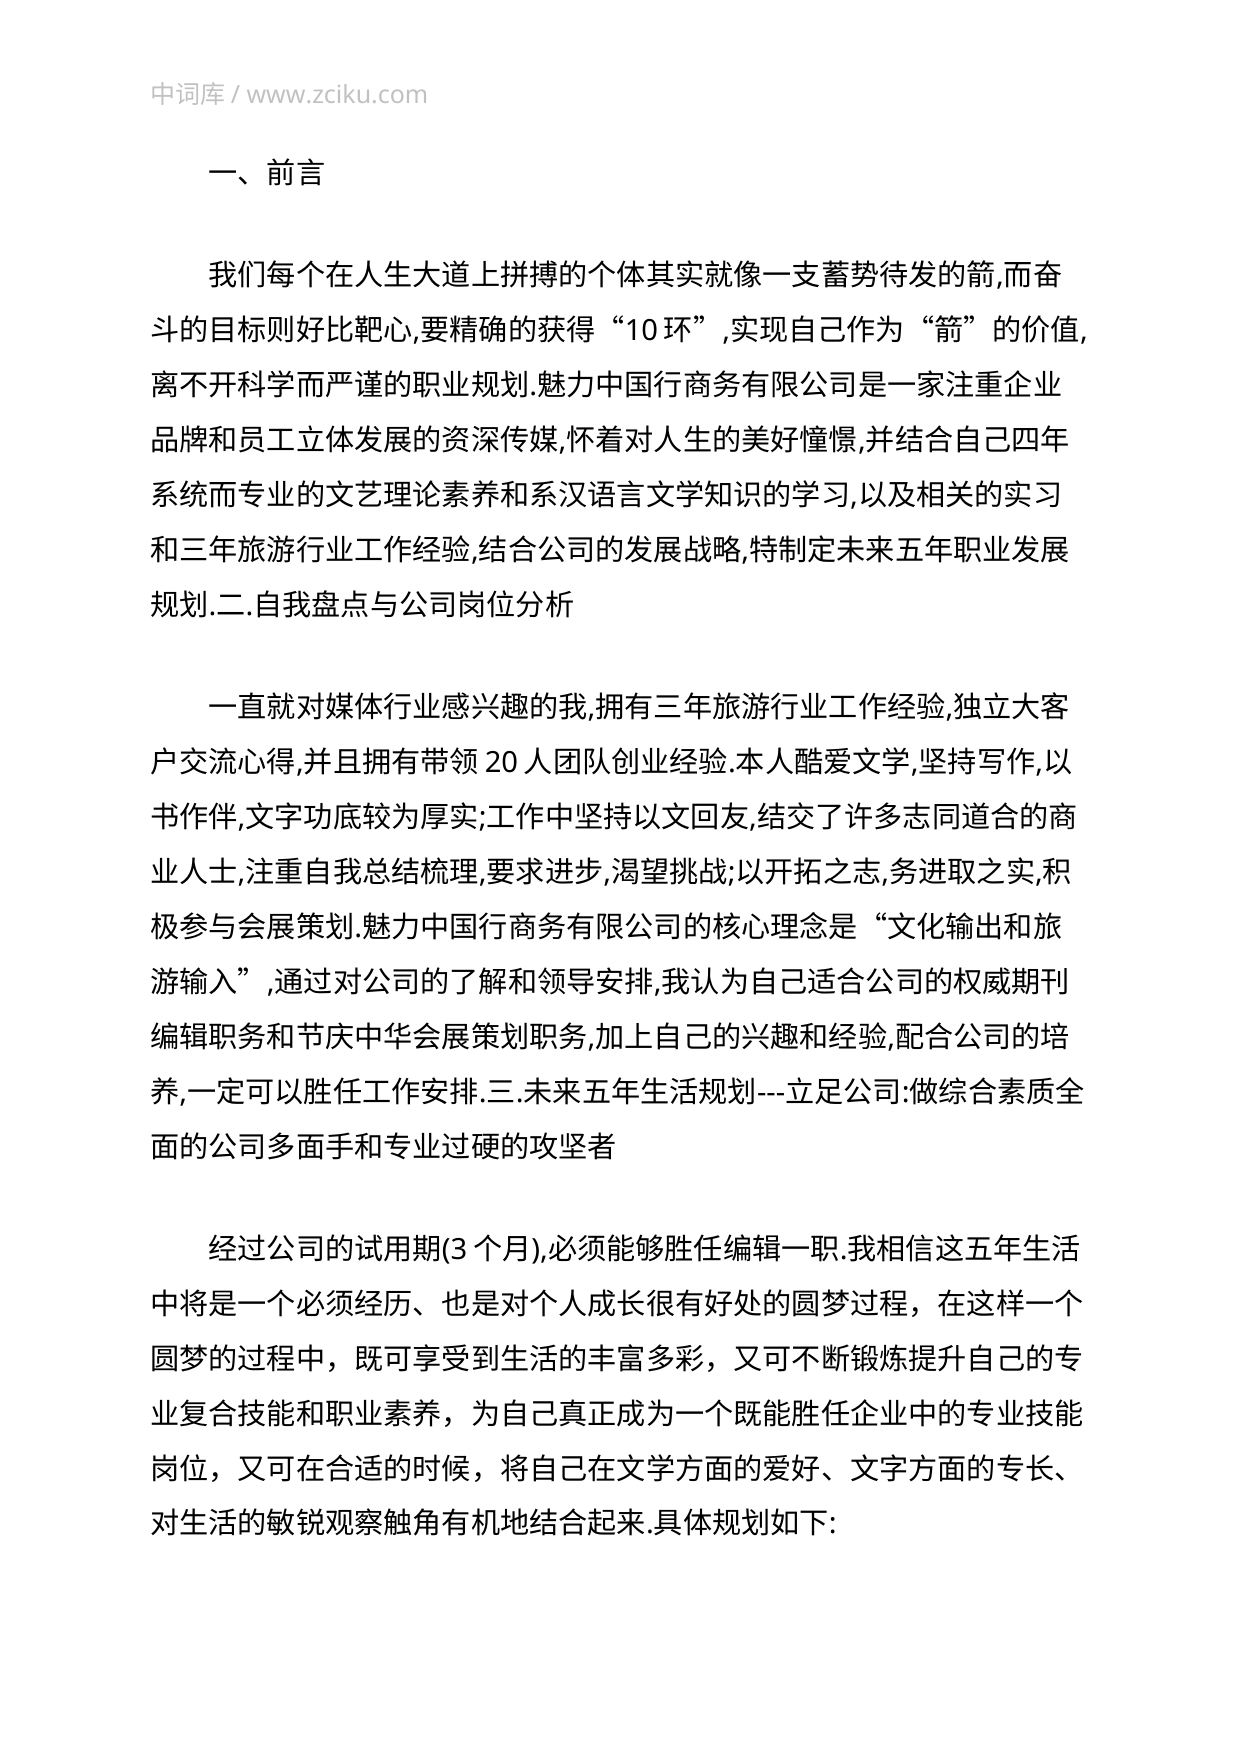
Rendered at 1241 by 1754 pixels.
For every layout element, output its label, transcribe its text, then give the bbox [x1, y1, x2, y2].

text 经过公司的试用期(3个月),必须能够胜任编辑一职.我相信这五年生活中将是一个必须经历、也是对个人成长很有好处的圆梦过程，在这样一个圆梦的过程中，既可享受到生活的丰富多彩，又可不断锻炼提升自己的专业复合技能和职业素养，为自己真正成为一个既能胜任企业中的专业技能岗位，又可在合适的时候，将自己在文学方面的爱好、文字方面的专长、对生活的敏锐观察触角有机地结合起来.具体规划如下: [150, 1226, 1090, 1542]
text 我们每个在人生大道上拼搏的个体其实就像一支蓄势待发的箭,而奋斗的目标则好比靶心,要精确的获得“10环”,实现自己作为“箭”的价值,离不开科学而严谨的职业规划.魅力中国行商务有限公司是一家注重企业品牌和员工立体发展的资深传媒,怀着对人生的美好憧憬,并结合自己四年系统而专业的文艺理论素养和系汉语言文学知识的学习,以及相关的实习和三年旅游行业工作经验,结合公司的发展战略,特制定未来五年职业发展规划.二.自我盘点与公司岗位分析 [150, 252, 1090, 624]
text 一直就对媒体行业感兴趣的我,拥有三年旅游行业工作经验,独立大客户交流心得,并且拥有带领20人团队创业经验.本人酷爱文学,坚持写作,以书作伴,文字功底较为厚实;工作中坚持以文回友,结交了许多志同道合的商业人士,注重自我总结梳理,要求进步,渴望挑战;以开拓之志,务进取之实,积极参与会展策划.魅力中国行商务有限公司的核心理念是“文化输出和旅游输入”,通过对公司的了解和领导安排,我认为自己适合公司的权威期刊编辑职务和节庆中华会展策划职务,加上自己的兴趣和经验,配合公司的培养,一定可以胜任工作安排.三.未来五年生活规划---立足公司:做综合素质全面的公司多面手和专业过硬的攻坚者 [150, 684, 1090, 1166]
text 一、前言 [150, 150, 1090, 192]
